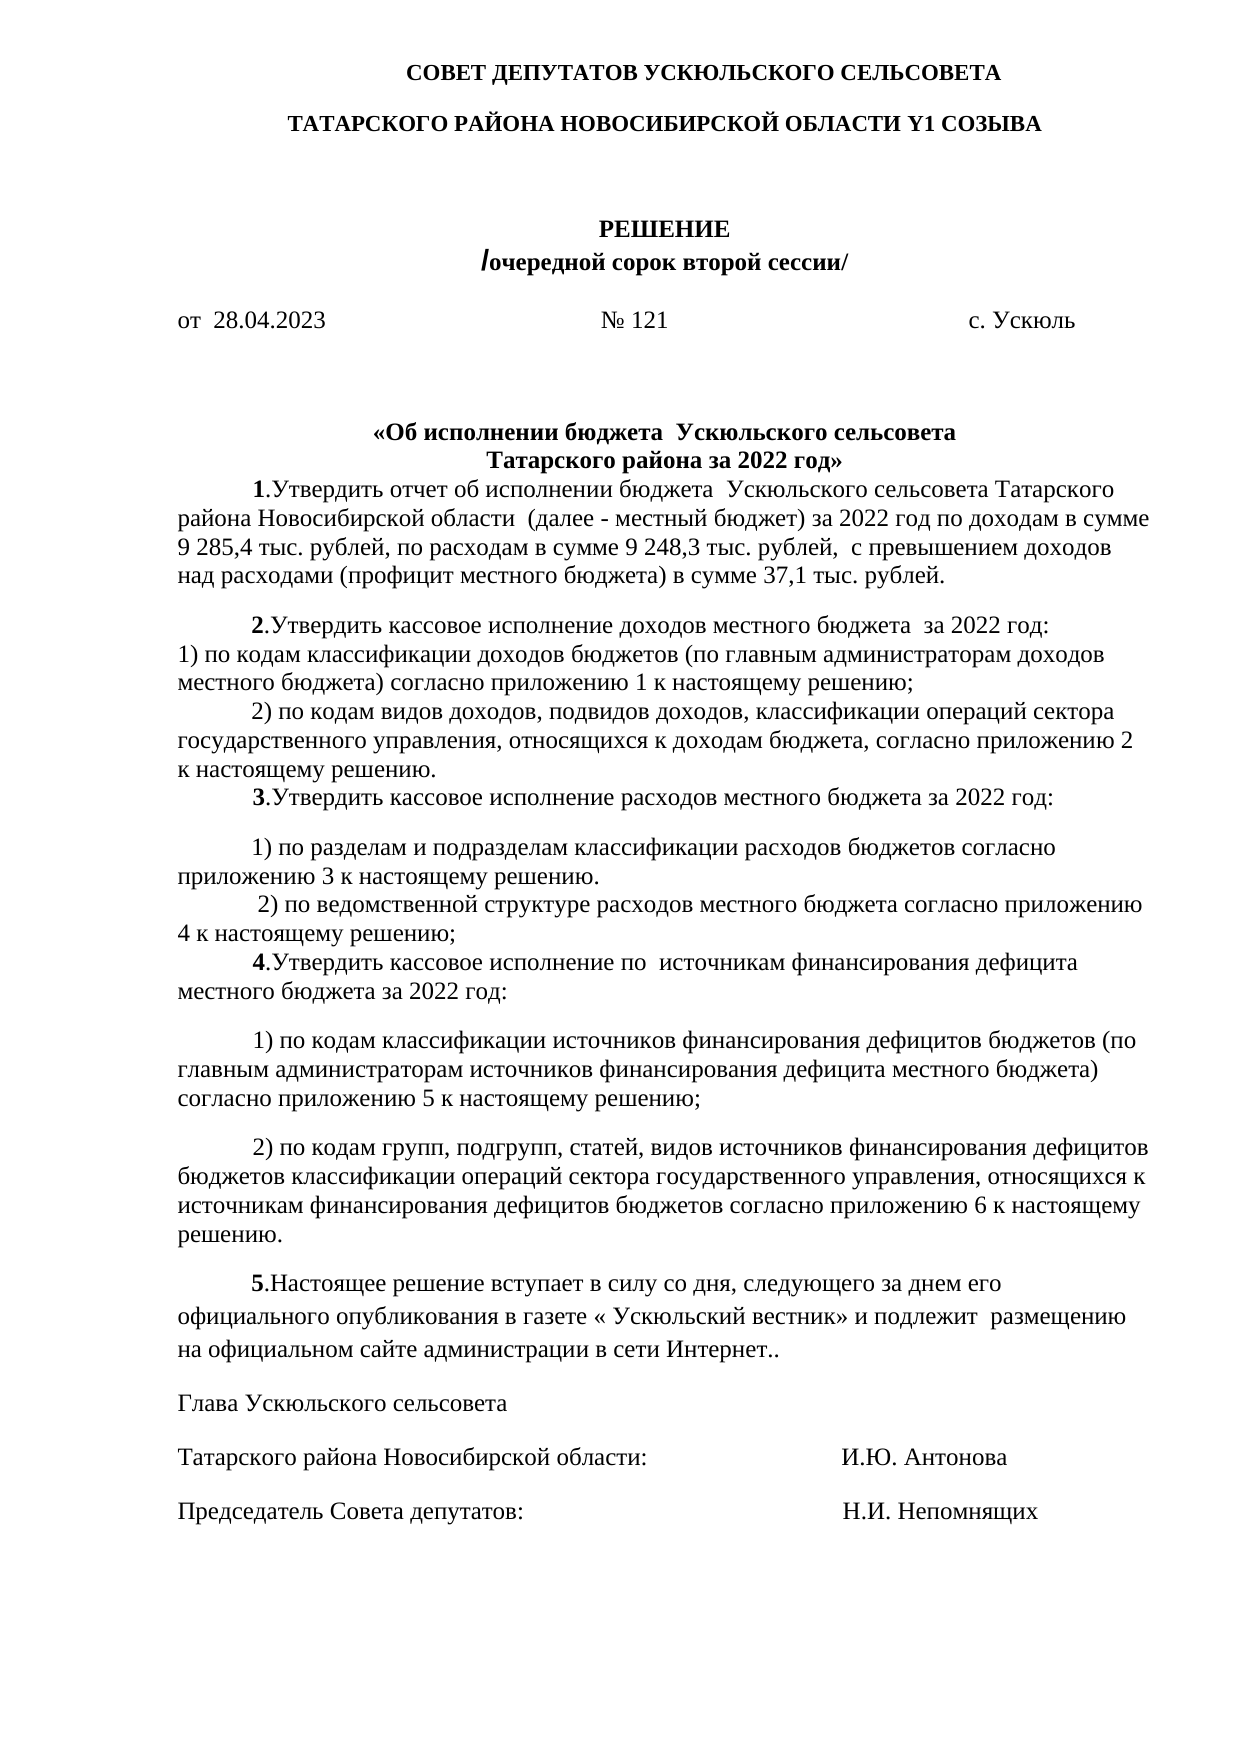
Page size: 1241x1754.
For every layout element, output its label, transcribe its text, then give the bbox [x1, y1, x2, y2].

text 5.Настоящее решение вступает в силу со дня, следующего за днем его официального опубликования в газете « Ускюльский вестник» и подлежит размещению на официальном сайте администрации в сети Интернет.. [177, 1268, 1152, 1363]
text Глава Ускюльского сельсовета [177, 1388, 1152, 1417]
text 1.Утвердить отчет об исполнении бюджета Ускюльского сельсовета Татарского района Новосибирской области (далее - местный бюджет) за 2022 год по доходам в сумме 9 285,4 тыс. рублей, по расходам в сумме 9 248,3 тыс. рублей, с превышением доходов над расходами (профицит местного бюджета) в сумме 37,1 тыс. рублей. [177, 474, 1152, 589]
title /очередной сорок второй сессии/ [177, 243, 1152, 276]
title «Об исполнении бюджета Ускюльского сельсовета [177, 417, 1152, 445]
subtitle 2) по ведомственной структуре расходов местного бюджета согласно приложению 4 к настоящему решению; [177, 889, 1152, 947]
title РЕШЕНИЕ [177, 214, 1152, 243]
text ТАТАРСКОГО РАЙОНА НОВОСИБИРСКОЙ ОБЛАСТИ Y1 СОЗЫВА [177, 110, 1152, 136]
text 2) по кодам групп, подгрупп, статей, видов источников финансирования дефицитов бюджетов классификации операций сектора государственного управления, относящихся к источникам финансирования дефицитов бюджетов согласно приложению 6 к настоящему решению. [177, 1132, 1152, 1247]
subtitle 1) по разделам и подразделам классификации расходов бюджетов согласно приложению 3 к настоящему решению. [177, 832, 1152, 889]
text 4.Утвердить кассовое исполнение по источникам финансирования дефицита местного бюджета за 2022 год: [177, 947, 1152, 1004]
text СОВЕТ ДЕПУТАТОВ УСКЮЛЬСКОГО СЕЛЬСОВЕТА [177, 59, 1152, 85]
text от 28.04.2023 № 121 с. Ускюль [177, 305, 1152, 334]
title Татарского района за 2022 год» [177, 445, 1152, 474]
text 3.Утвердить кассовое исполнение расходов местного бюджета за 2022 год: [177, 782, 1152, 811]
subtitle 2.Утвердить кассовое исполнение доходов местного бюджета за 2022 год: [177, 610, 1152, 639]
subtitle 1) по кодам классификации доходов бюджетов (по главным администраторам доходов местного бюджета) согласно приложению 1 к настоящему решению; [177, 639, 1152, 696]
subtitle 2) по кодам видов доходов, подвидов доходов, классификации операций сектора государственного управления, относящихся к доходам бюджета, согласно приложению 2 к настоящему решению. [177, 696, 1152, 782]
text Татарского района Новосибирской области: И.Ю. Антонова [177, 1442, 1152, 1471]
text 1) по кодам классификации источников финансирования дефицитов бюджетов (по главным администраторам источников финансирования дефицита местного бюджета) согласно приложению 5 к настоящему решению; [177, 1025, 1152, 1112]
text Председатель Совета депутатов: Н.И. Непомнящих [177, 1496, 1152, 1524]
